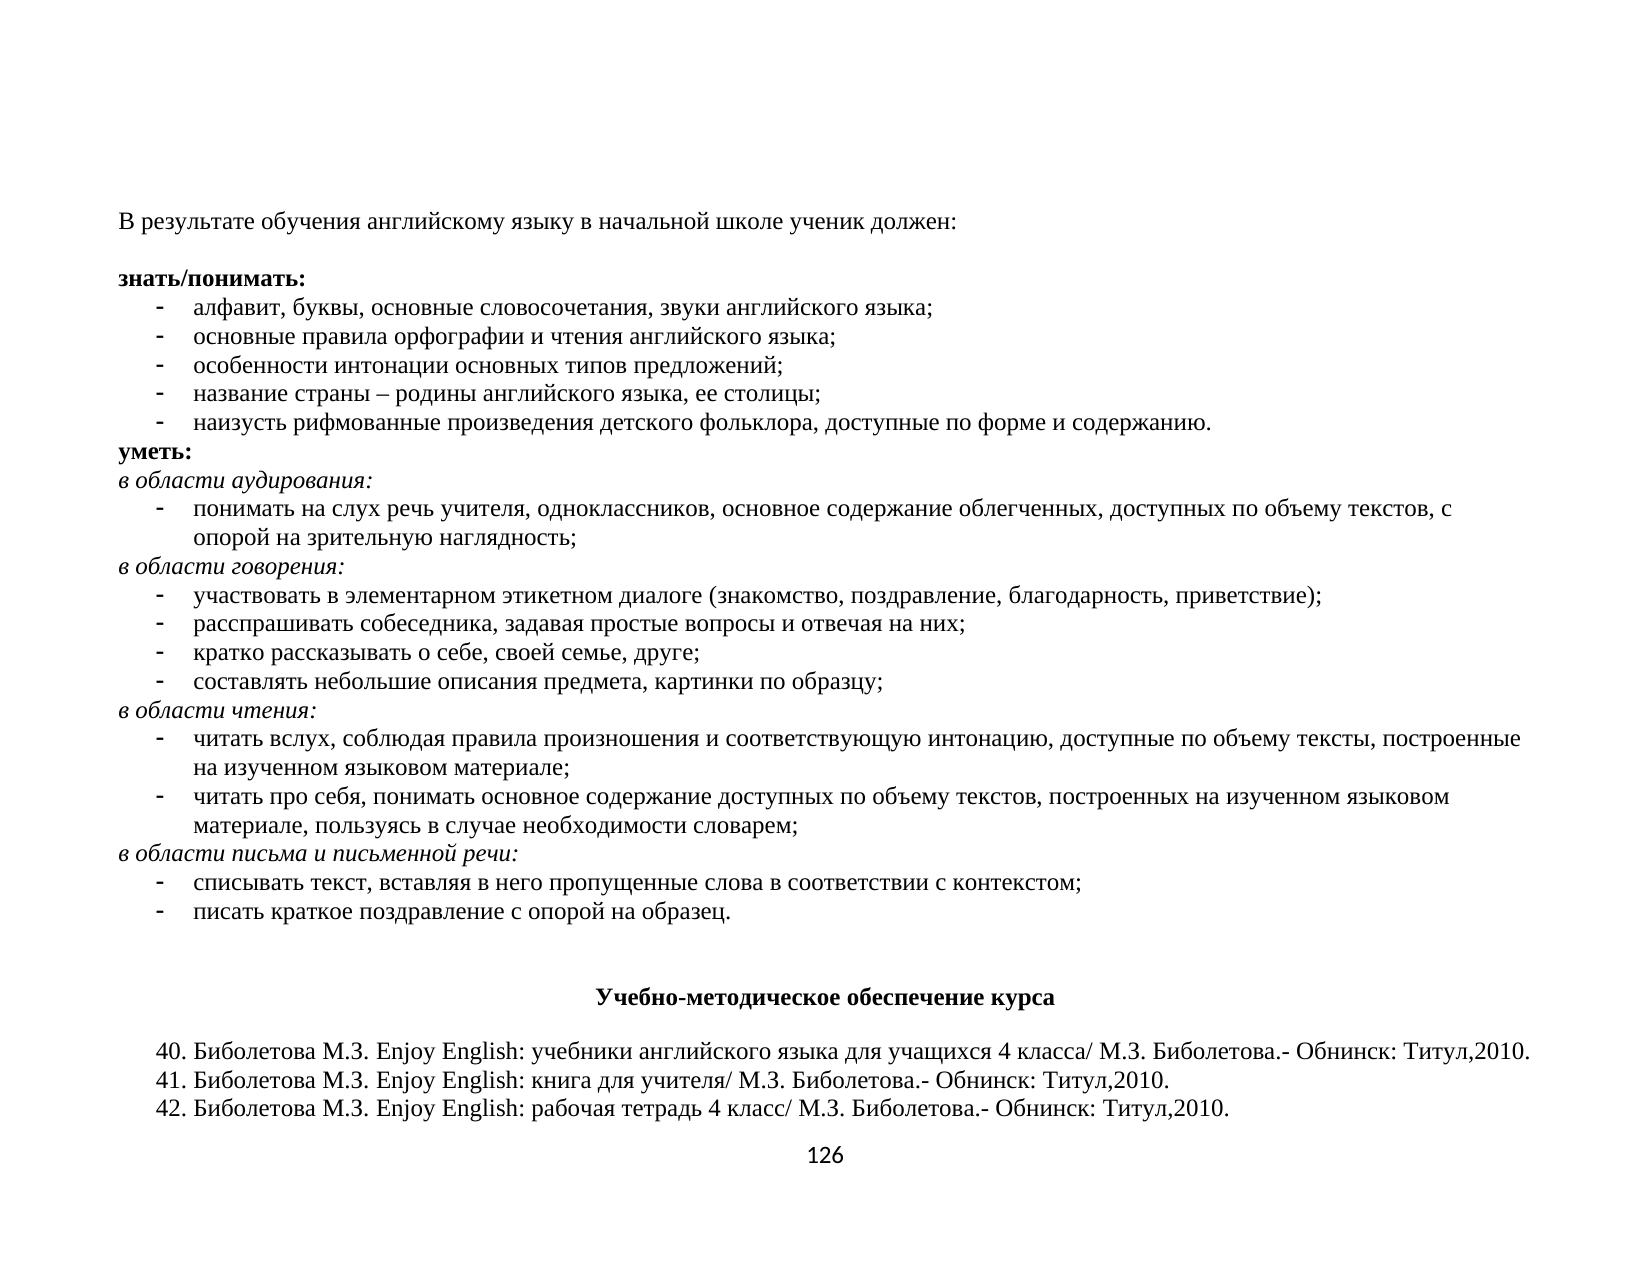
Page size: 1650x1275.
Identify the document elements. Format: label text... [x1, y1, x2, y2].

list алфавит, буквы, основные словосочетания, звуки английского языка; [156, 292, 1532, 321]
list кратко рассказывать о себе, своей семье, друге; [156, 637, 1532, 666]
list Биболетова М.З. Enjoy English: рабочая тетрадь 4 класс/ М.З. Биболетова.- Обнинск: Титул,2010. [156, 1093, 1532, 1122]
text в области письма и письменной речи: [118, 838, 1532, 867]
text В результате обучения английскому языку в начальной школе ученик должен: [118, 206, 1532, 235]
list читать вслух, соблюдая правила произношения и соответствующую интонацию, доступные по объему тексты, построенные на изученном языковом материале; [156, 723, 1532, 781]
list списывать текст, вставляя в него пропущенные слова в соответствии с контекстом; [156, 867, 1532, 896]
list расспрашивать собеседника, задавая простые вопросы и отвечая на них; [156, 608, 1532, 637]
list основные правила орфографии и чтения английского языка; [156, 321, 1532, 350]
text Учебно-методическое обеспечение курса [118, 982, 1532, 1011]
text уметь: [118, 436, 1532, 465]
list составлять небольшие описания предмета, картинки по образцу; [156, 666, 1532, 695]
list писать краткое поздравление с опорой на образец. [156, 896, 1532, 925]
text в области аудирования: [118, 465, 1532, 493]
list Биболетова М.З. Enjoy English: книга для учителя/ М.З. Биболетова.- Обнинск: Титул,2010. [156, 1065, 1532, 1093]
text в области чтения: [118, 695, 1532, 723]
list наизусть рифмованные произведения детского фольклора, доступные по форме и содержанию. [156, 407, 1532, 436]
list Биболетова М.З. Enjoy English: учебники английского языка для учащихся 4 класса/ М.З. Биболетова.- Обнинск: Титул,2010. [156, 1036, 1532, 1065]
list название страны – родины английского языка, ее столицы; [156, 378, 1532, 407]
text в области говорения: [118, 551, 1532, 580]
list участвовать в элементарном этикетном диалоге (знакомство, поздравление, благодарность, приветствие); [156, 580, 1532, 608]
text знать/понимать: [118, 263, 1532, 292]
list особенности интонации основных типов предложений; [156, 350, 1532, 378]
list читать про себя, понимать основное содержание доступных по объему текстов, построенных на изученном языковом материале, пользуясь в случае необходимости словарем; [156, 781, 1532, 838]
list понимать на слух речь учителя, одноклассников, основное содержание облегченных, доступных по объему текстов, с опорой на зрительную наглядность; [156, 493, 1532, 551]
